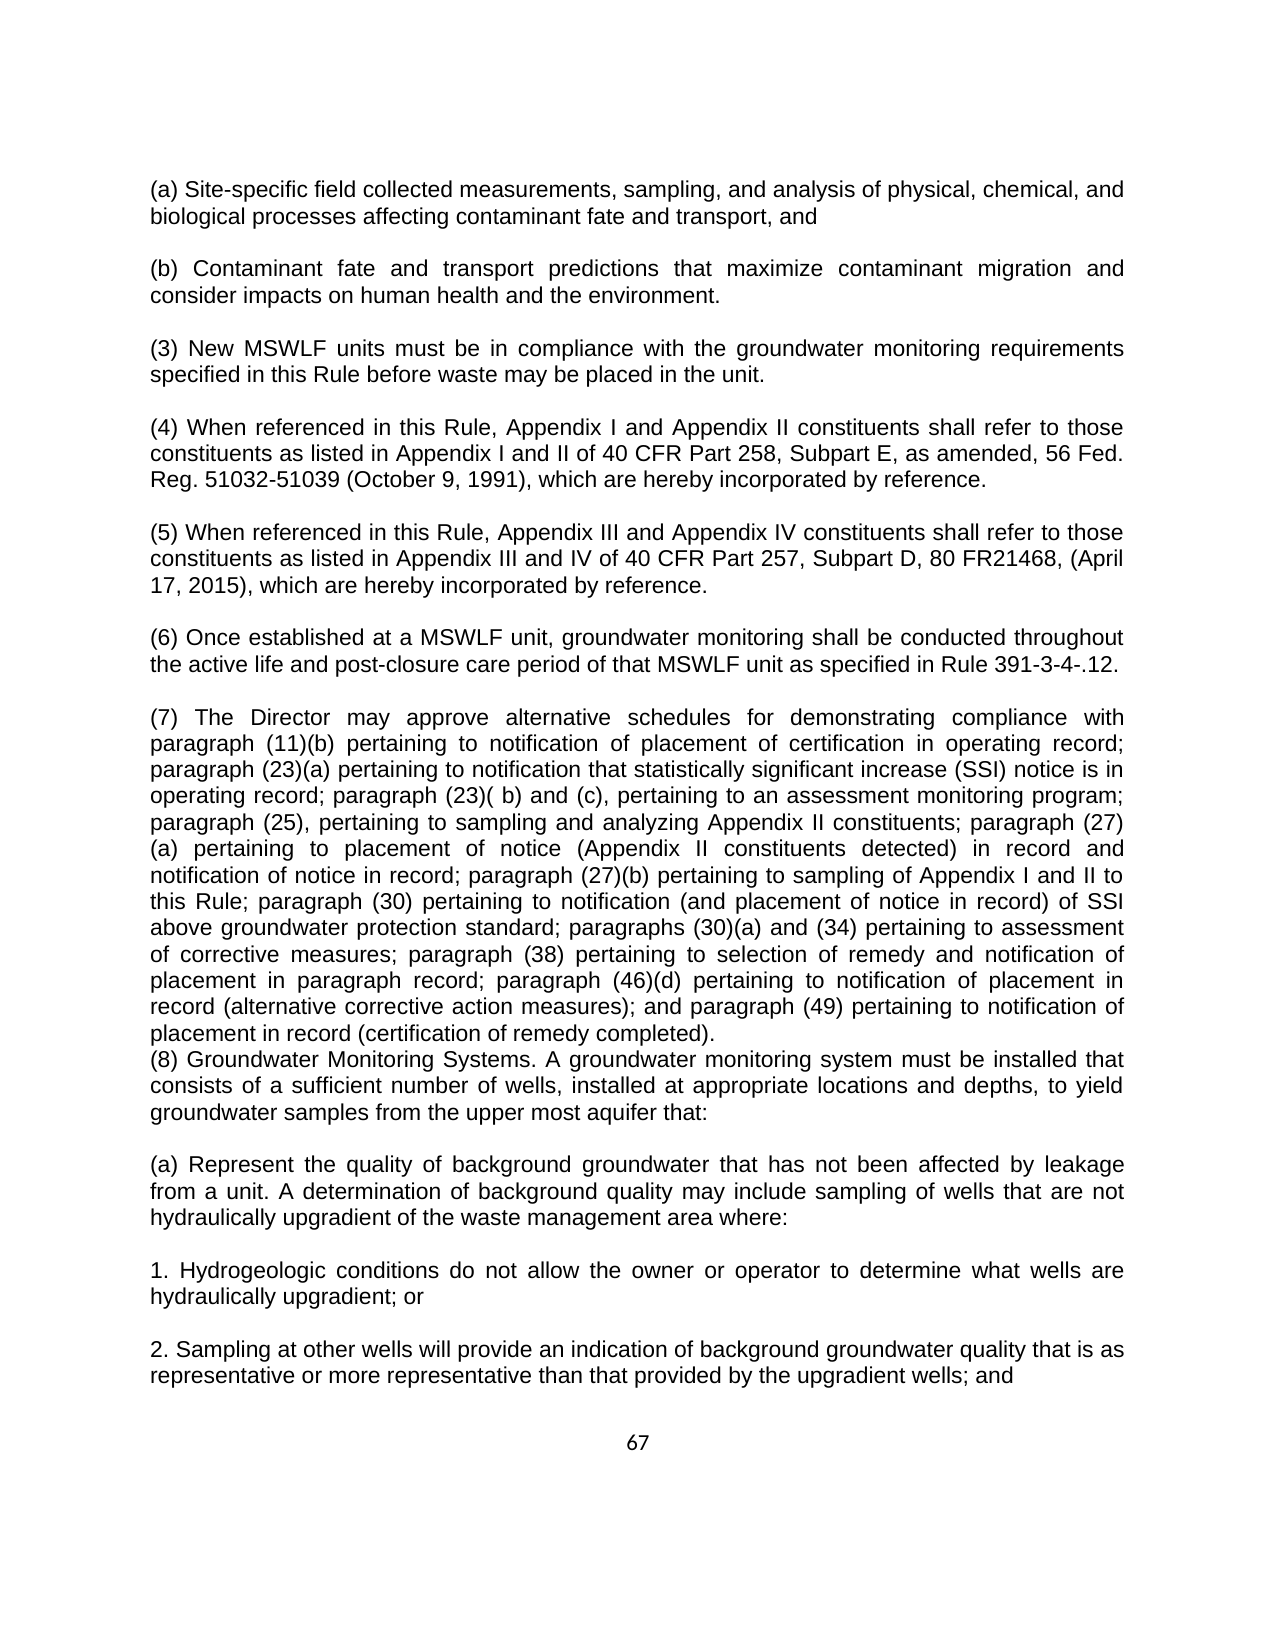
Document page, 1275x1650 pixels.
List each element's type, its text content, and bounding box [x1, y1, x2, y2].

text (b) Contaminant fate and transport predictions that maximize contaminant migration and consider impacts on human health and the environment. [150, 255, 1125, 308]
text 2. Sampling at other wells will provide an indication of background groundwater quality that is as representative or more representative than that provided by the upgradient wells; and [150, 1336, 1125, 1389]
text (8) Groundwater Monitoring Systems. A groundwater monitoring system must be installed that consists of a sufficient number of wells, installed at appropriate locations and depths, to yield groundwater samples from the upper most aquifer that: [150, 1046, 1125, 1125]
text (6) Once established at a MSWLF unit, groundwater monitoring shall be conducted throughout the active life and post-closure care period of that MSWLF unit as specified in Rule 391-3-4-.12. [150, 624, 1125, 677]
text (a) Site-specific field collected measurements, sampling, and analysis of physical, chemical, and biological processes affecting contaminant fate and transport, and [150, 176, 1125, 229]
text (5) When referenced in this Rule, Appendix III and Appendix IV constituents shall refer to those constituents as listed in Appendix III and IV of 40 CFR Part 257, Subpart D, 80 FR21468, (April 17, 2015), which are hereby incorporated by reference. [150, 519, 1125, 598]
text (a) Represent the quality of background groundwater that has not been affected by leakage from a unit. A determination of background quality may include sampling of wells that are not hydraulically upgradient of the waste management area where: [150, 1151, 1125, 1231]
text (7) The Director may approve alternative schedules for demonstrating compliance with paragraph (11)(b) pertaining to notification of placement of certification in operating record; paragraph (23)(a) pertaining to notification that statistically significant increase (SSI) notice is in operating record; paragraph (23)( b) and (c), pertaining to an assessment monitoring program; paragraph (25), pertaining to sampling and analyzing Appendix II constituents; paragraph (27)(a) pertaining to placement of notice (Appendix II constituents detected) in record and notification of notice in record; paragraph (27)(b) pertaining to sampling of Appendix I and II to this Rule; paragraph (30) pertaining to notification (and placement of notice in record) of SSI above groundwater protection standard; paragraphs (30)(a) and (34) pertaining to assessment of corrective measures; paragraph (38) pertaining to selection of remedy and notification of placement in paragraph record; paragraph (46)(d) pertaining to notification of placement in record (alternative corrective action measures); and paragraph (49) pertaining to notification of placement in record (certification of remedy completed). [150, 703, 1125, 1046]
text (4) When referenced in this Rule, Appendix I and Appendix II constituents shall refer to those constituents as listed in Appendix I and II of 40 CFR Part 258, Subpart E, as amended, 56 Fed. Reg. 51032-51039 (October 9, 1991), which are hereby incorporated by reference. [150, 413, 1125, 493]
text 1. Hydrogeologic conditions do not allow the owner or operator to determine what wells are hydraulically upgradient; or [150, 1257, 1125, 1309]
text (3) New MSWLF units must be in compliance with the groundwater monitoring requirements specified in this Rule before waste may be placed in the unit. [150, 334, 1125, 387]
